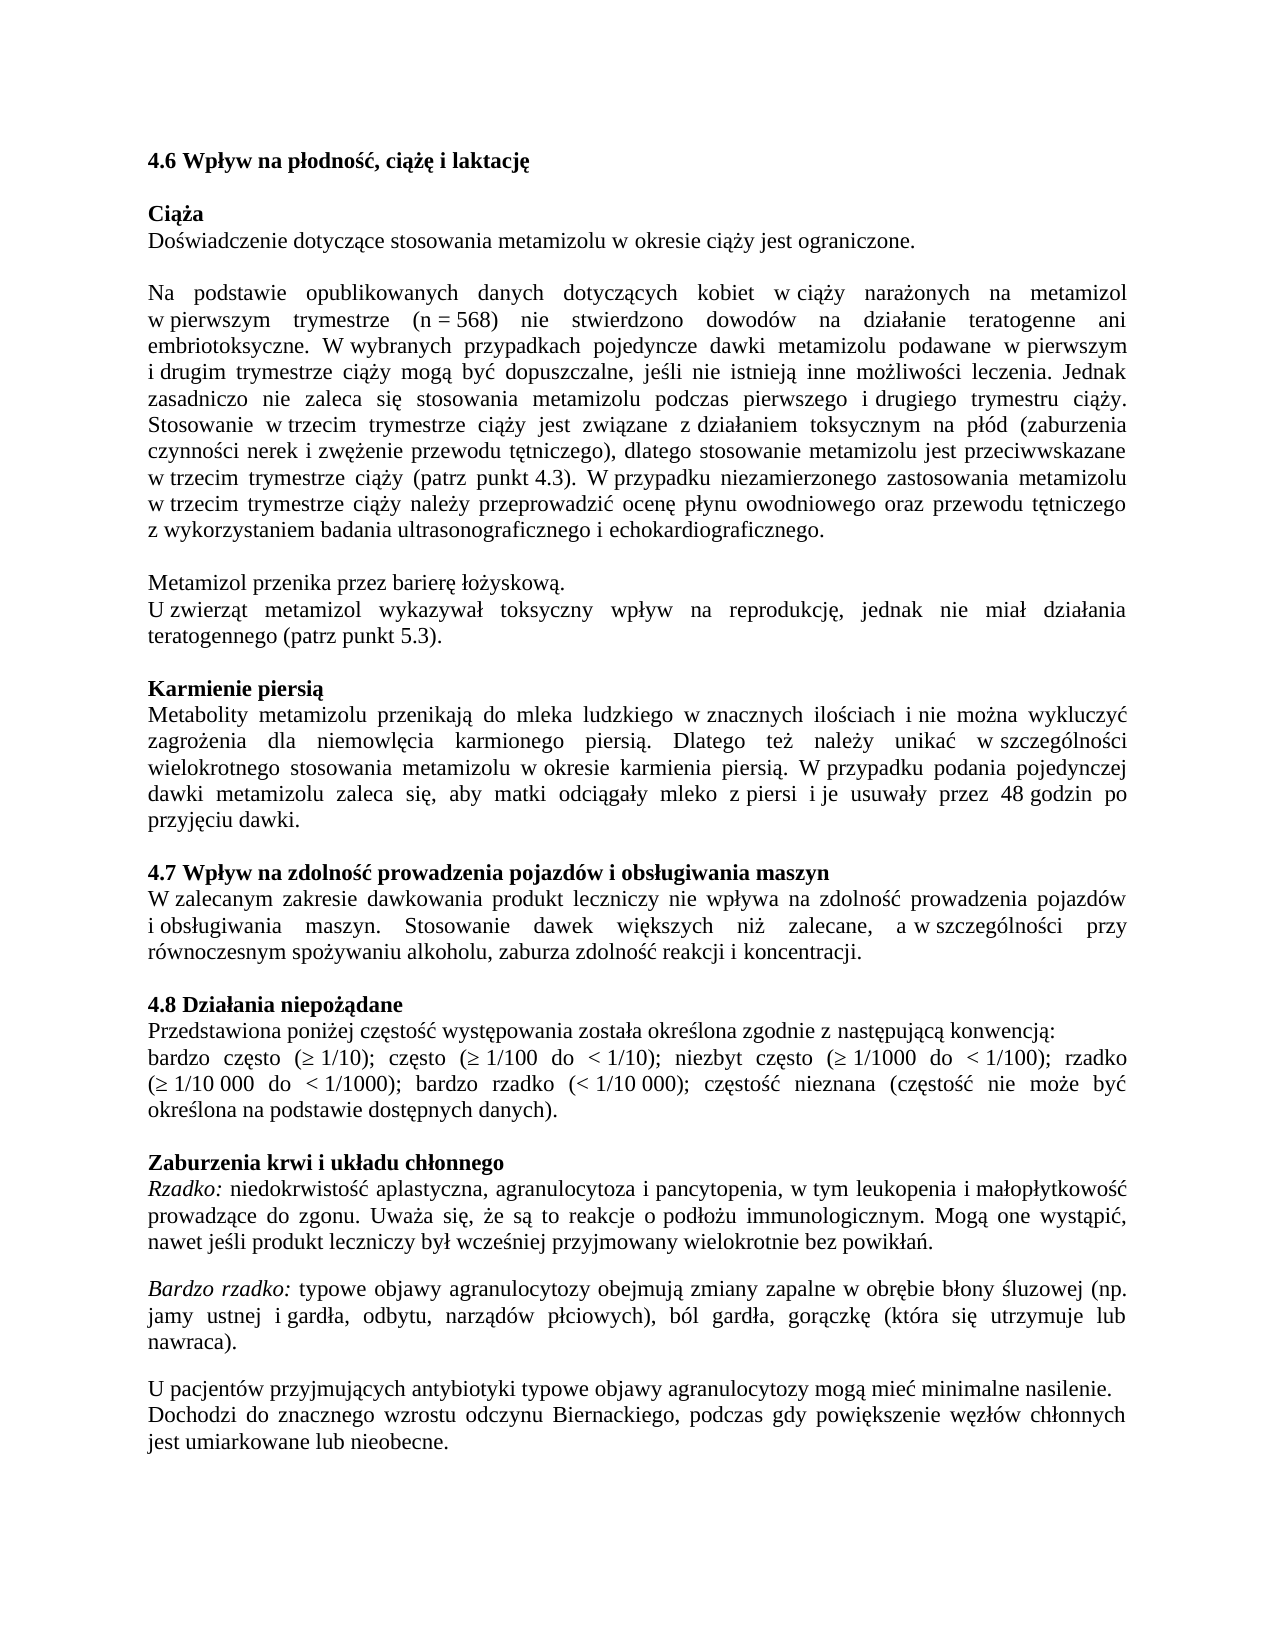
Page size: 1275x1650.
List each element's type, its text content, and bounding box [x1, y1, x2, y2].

text 4.8 Działania niepożądane [148, 991, 1127, 1017]
text Metabolity metamizolu przenikają do mleka ludzkiego w znacznych ilościach i nie można wykluczyć zagrożenia dla niemowlęcia karmionego piersią. Dlatego też należy unikać w szczególności wielokrotnego stosowania metamizolu w okresie karmienia piersią. W przypadku podania pojedynczej dawki metamizolu zaleca się, aby matki odciągały mleko z piersi i je usuwały przez 48 godzin po przyjęciu dawki. [148, 701, 1127, 833]
text Metamizol przenika przez barierę łożyskową. [148, 569, 1127, 596]
text Zaburzenia krwi i układu chłonnego [148, 1149, 1127, 1175]
text 4.6 Wpływ na płodność, ciążę i laktację [148, 148, 1127, 174]
text Przedstawiona poniżej częstość występowania została określona zgodnie z następującą konwencją: [148, 1017, 1127, 1044]
text Karmienie piersią [148, 675, 1127, 701]
text Bardzo rzadko: typowe objawy agranulocytozy obejmują zmiany zapalne w obrębie błony śluzowej (np. jamy ustnej i gardła, odbytu, narządów płciowych), ból gardła, gorączkę (która się utrzymuje lub nawraca). [148, 1275, 1127, 1354]
text Doświadczenie dotyczące stosowania metamizolu w okresie ciąży jest ograniczone. [148, 227, 1127, 253]
text Dochodzi do znacznego wzrostu odczynu Biernackiego, podczas gdy powiększenie węzłów chłonnych jest umiarkowane lub nieobecne. [148, 1402, 1127, 1454]
text U pacjentów przyjmujących antybiotyki typowe objawy agranulocytozy mogą mieć minimalne nasilenie. [148, 1375, 1127, 1402]
text 4.7 Wpływ na zdolność prowadzenia pojazdów i obsługiwania maszyn [148, 859, 1127, 886]
text Na podstawie opublikowanych danych dotyczących kobiet w ciąży narażonych na metamizol w pierwszym trymestrze (n = 568) nie stwierdzono dowodów na działanie teratogenne ani embriotoksyczne. W wybranych przypadkach pojedyncze dawki metamizolu podawane w pierwszym i drugim trymestrze ciąży mogą być dopuszczalne, jeśli nie istnieją inne możliwości leczenia. Jednak zasadniczo nie zaleca się stosowania metamizolu podczas pierwszego i drugiego trymestru ciąży. Stosowanie w trzecim trymestrze ciąży jest związane z działaniem toksycznym na płód (zaburzenia czynności nerek i zwężenie przewodu tętniczego), dlatego stosowanie metamizolu jest przeciwwskazane w trzecim trymestrze ciąży (patrz punkt 4.3). W przypadku niezamierzonego zastosowania metamizolu w trzecim trymestrze ciąży należy przeprowadzić ocenę płynu owodniowego oraz przewodu tętniczego z wykorzystaniem badania ultrasonograficznego i echokardiograficznego. [148, 279, 1127, 543]
text bardzo często (≥ 1/10); często (≥ 1/100 do < 1/10); niezbyt często (≥ 1/1000 do < 1/100); rzadko (≥ 1/10 000 do < 1/1000); bardzo rzadko (< 1/10 000); częstość nieznana (częstość nie może być określona na podstawie dostępnych danych). [148, 1044, 1127, 1123]
text Rzadko: niedokrwistość aplastyczna, agranulocytoza i pancytopenia, w tym leukopenia i małopłytkowość prowadzące do zgonu. Uważa się, że są to reakcje o podłożu immunologicznym. Mogą one wystąpić, nawet jeśli produkt leczniczy był wcześniej przyjmowany wielokrotnie bez powikłań. [148, 1175, 1127, 1254]
text U zwierząt metamizol wykazywał toksyczny wpływ na reprodukcję, jednak nie miał działania teratogennego (patrz punkt 5.3). [148, 596, 1127, 648]
text Ciąża [148, 200, 1127, 227]
text W zalecanym zakresie dawkowania produkt leczniczy nie wpływa na zdolność prowadzenia pojazdów i obsługiwania maszyn. Stosowanie dawek większych niż zalecane, a w szczególności przy równoczesnym spożywaniu alkoholu, zaburza zdolność reakcji i koncentracji. [148, 886, 1127, 964]
